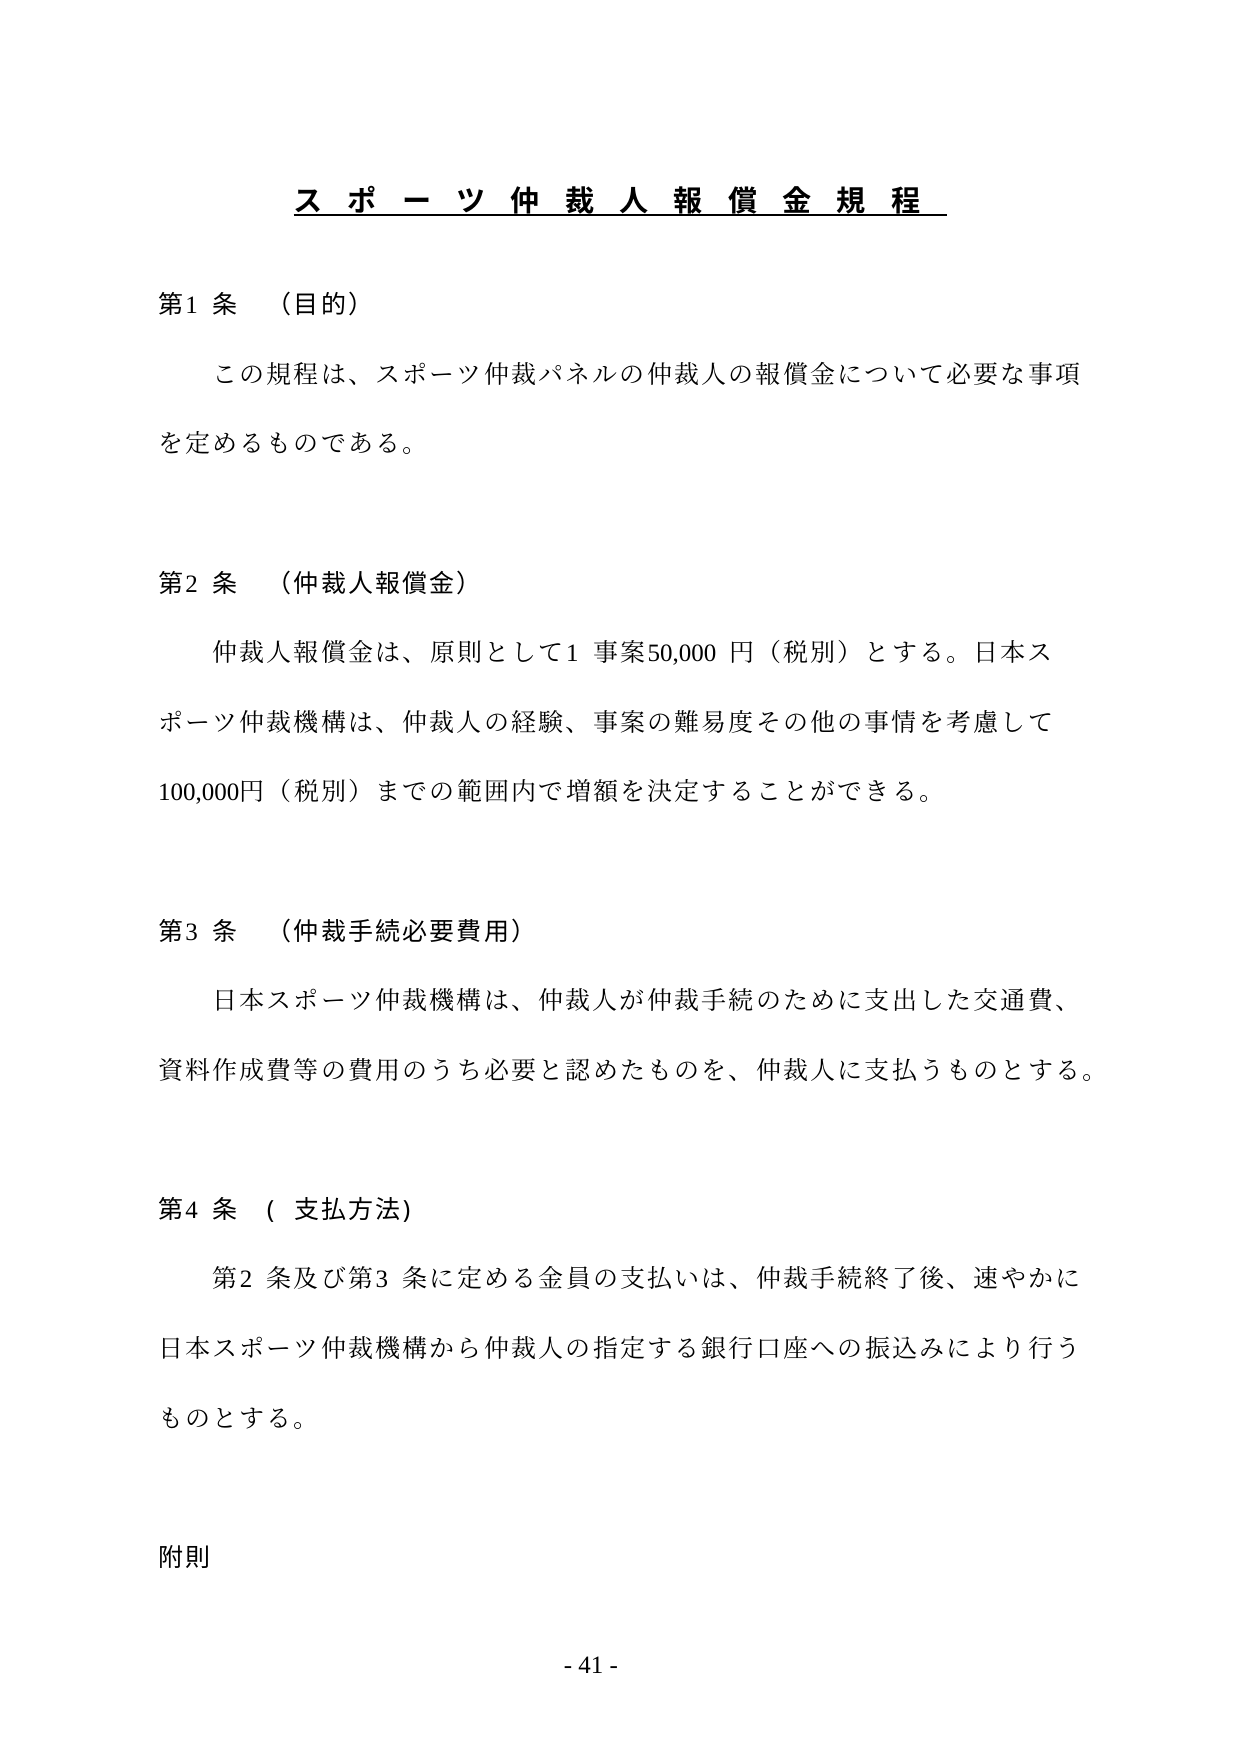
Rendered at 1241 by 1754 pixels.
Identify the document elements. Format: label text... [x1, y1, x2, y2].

text 第4条 (支払方法) [158, 1173, 1082, 1242]
text 第2条及び第3条に定める金員の支払いは、仲裁手続終了後、速やかに日本スポーツ仲裁機構から仲裁人の指定する銀行口座への振込みにより行うものとする。 [158, 1242, 1082, 1451]
text 第1条 （目的） [158, 268, 1082, 338]
text 第3条 （仲裁手続必要費用） [158, 894, 1082, 964]
text この規程は、スポーツ仲裁パネルの仲裁人の報償金について必要な事項を定めるものである。 [158, 338, 1082, 477]
text スポーツ仲裁人報償金規程 [158, 164, 1082, 233]
text 日本スポーツ仲裁機構は、仲裁人が仲裁手続のために支出した交通費、資料作成費等の費用のうち必要と認めたものを、仲裁人に支払うものとする。 [158, 964, 1082, 1103]
text 第2条 （仲裁人報償金） [158, 546, 1082, 616]
text 仲裁人報償金は、原則として1事案50,000円（税別）とする。日本スポーツ仲裁機構は、仲裁人の経験、事案の難易度その他の事情を考慮して100,000円（税別）までの範囲内で増額を決定することができる。 [158, 616, 1082, 825]
text 附則 [158, 1521, 1082, 1590]
